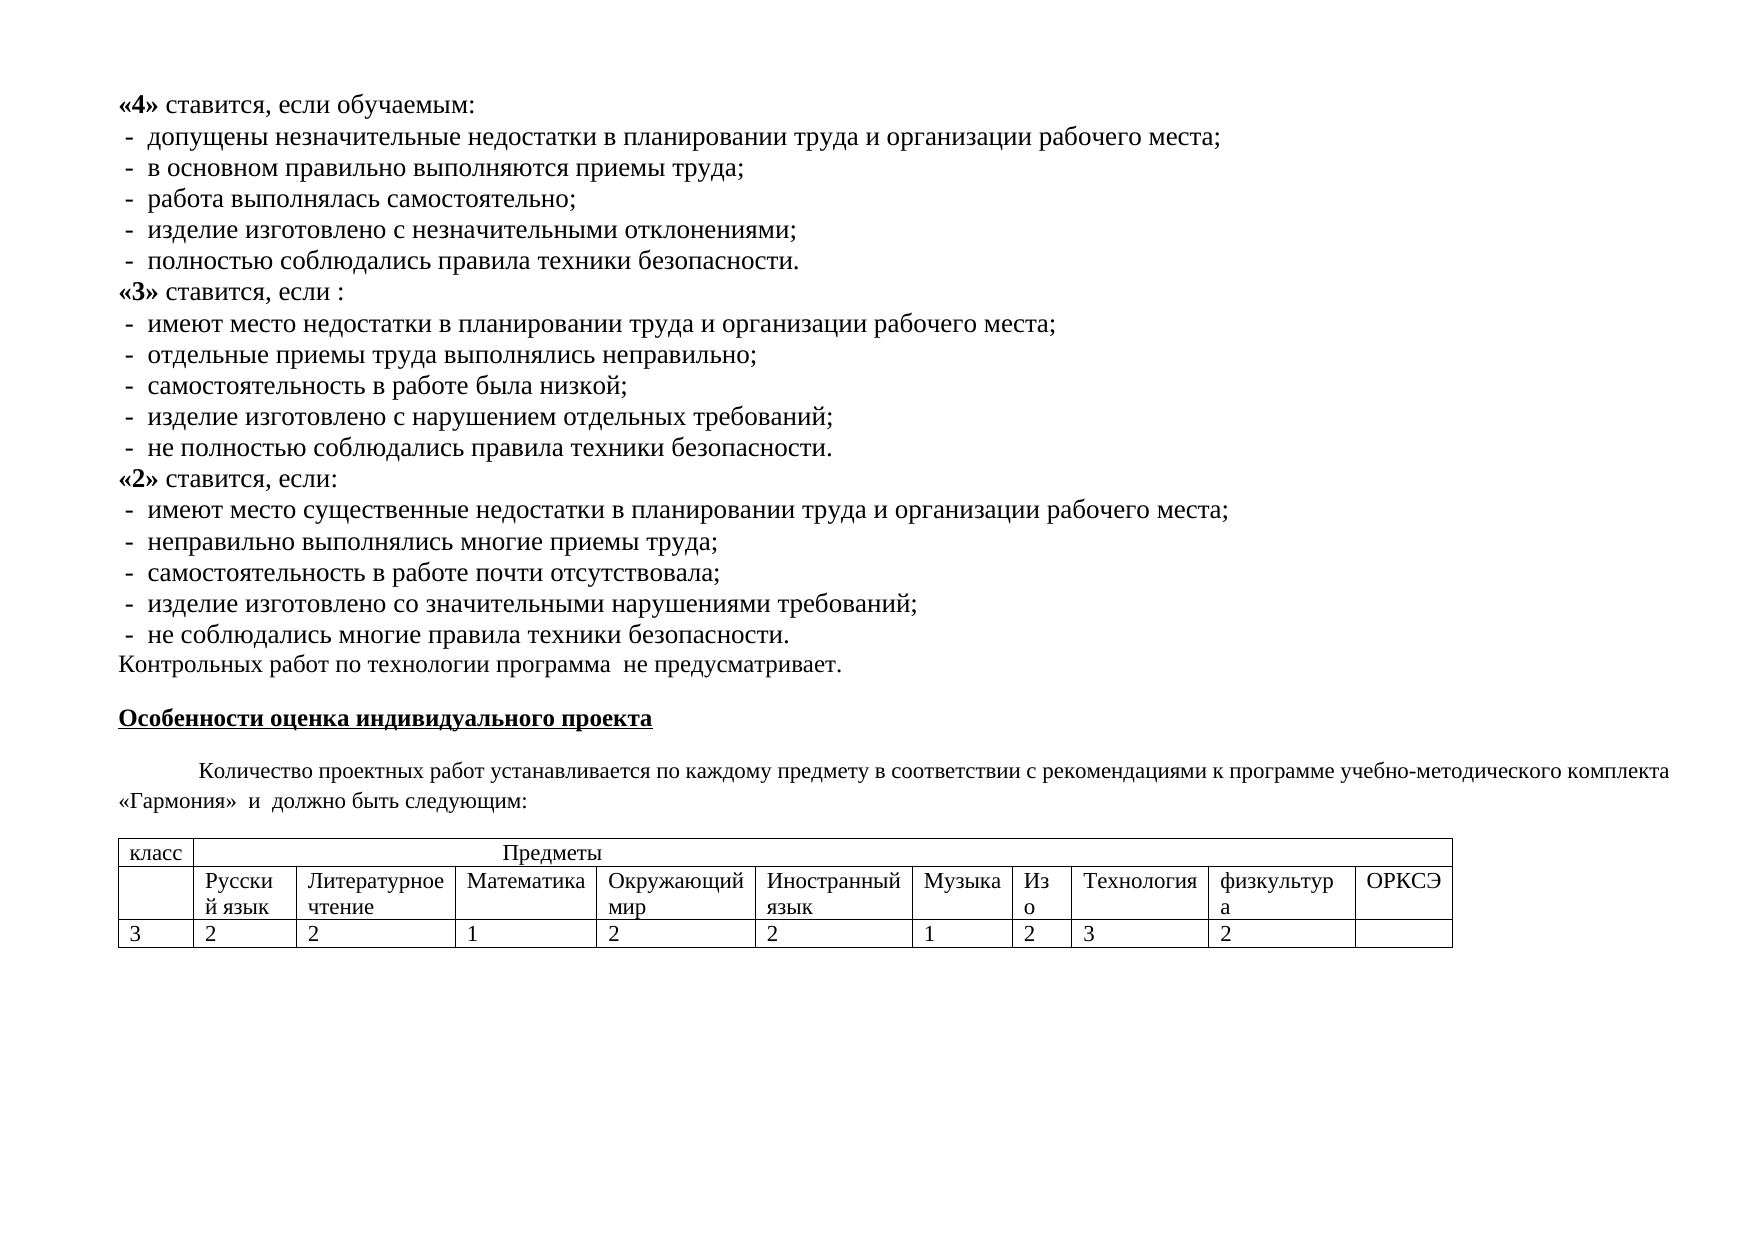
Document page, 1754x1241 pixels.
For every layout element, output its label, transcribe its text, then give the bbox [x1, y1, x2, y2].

text Количество проектных работ устанавливается по каждому предмету в соответствии с рекомендациями к программе учебно-методического комплекта «Гармония» и должно быть следующим: [118, 757, 1698, 813]
table_cell Русский язык [194, 867, 296, 919]
text - изделие изготовлено со значительными нарушениями требований; [118, 587, 1698, 618]
text - неправильно выполнялись многие приемы труда; [118, 525, 1698, 556]
table_cell 3 [119, 920, 193, 947]
table_cell 2 [297, 920, 455, 947]
table_cell 2 [597, 920, 755, 947]
text - в основном правильно выполняются приемы труда; [118, 151, 1698, 182]
table_cell ОРКСЭ [1356, 867, 1452, 919]
table_cell Музыка [913, 867, 1012, 919]
text - полностью соблюдались правила техники безопасности. [118, 244, 1698, 276]
text Контрольных работ по технологии программа не предусматривает. [118, 649, 1698, 678]
table_cell Окружающий мир [597, 867, 755, 919]
text - самостоятельность в работе была низкой; [118, 369, 1698, 400]
text - изделие изготовлено с незначительными отклонениями; [118, 213, 1698, 244]
table_cell 1 [456, 920, 596, 947]
text «3» ставится, если : [118, 276, 1698, 307]
text - допущены незначительные недостатки в планировании труда и организации рабочего места; [118, 120, 1698, 151]
table_cell 3 [1072, 920, 1208, 947]
text - имеют место недостатки в планировании труда и организации рабочего места; [118, 307, 1698, 338]
text «4» ставится, если обучаемым: [118, 89, 1698, 120]
table_cell физкультура [1209, 867, 1355, 919]
text «2» ставится, если: [118, 462, 1698, 493]
text - имеют место существенные недостатки в планировании труда и организации рабочего места; [118, 493, 1698, 525]
table_cell Изо [1013, 867, 1071, 919]
text - самостоятельность в работе почти отсутствовала; [118, 556, 1698, 587]
table_header класс [119, 839, 193, 866]
text - работа выполнялась самостоятельно; [118, 182, 1698, 213]
text - не соблюдались многие правила техники безопасности. [118, 618, 1698, 649]
table_cell Литературное чтение [297, 867, 455, 919]
table_cell [1356, 920, 1452, 947]
table_cell 1 [913, 920, 1012, 947]
table_cell [119, 867, 193, 919]
table_cell Иностранный язык [756, 867, 912, 919]
table_cell 2 [194, 920, 296, 947]
text - отдельные приемы труда выполнялись неправильно; [118, 338, 1698, 369]
table_header Предметы [194, 839, 1452, 866]
text - не полностью соблюдались правила техники безопасности. [118, 431, 1698, 462]
table_cell 2 [756, 920, 912, 947]
text - изделие изготовлено с нарушением отдельных требований; [118, 400, 1698, 431]
table_cell Математика [456, 867, 596, 919]
table_cell 2 [1209, 920, 1355, 947]
table_cell Технология [1072, 867, 1208, 919]
text Особенности оценка индивидуального проекта [118, 703, 1698, 732]
table_cell 2 [1013, 920, 1071, 947]
